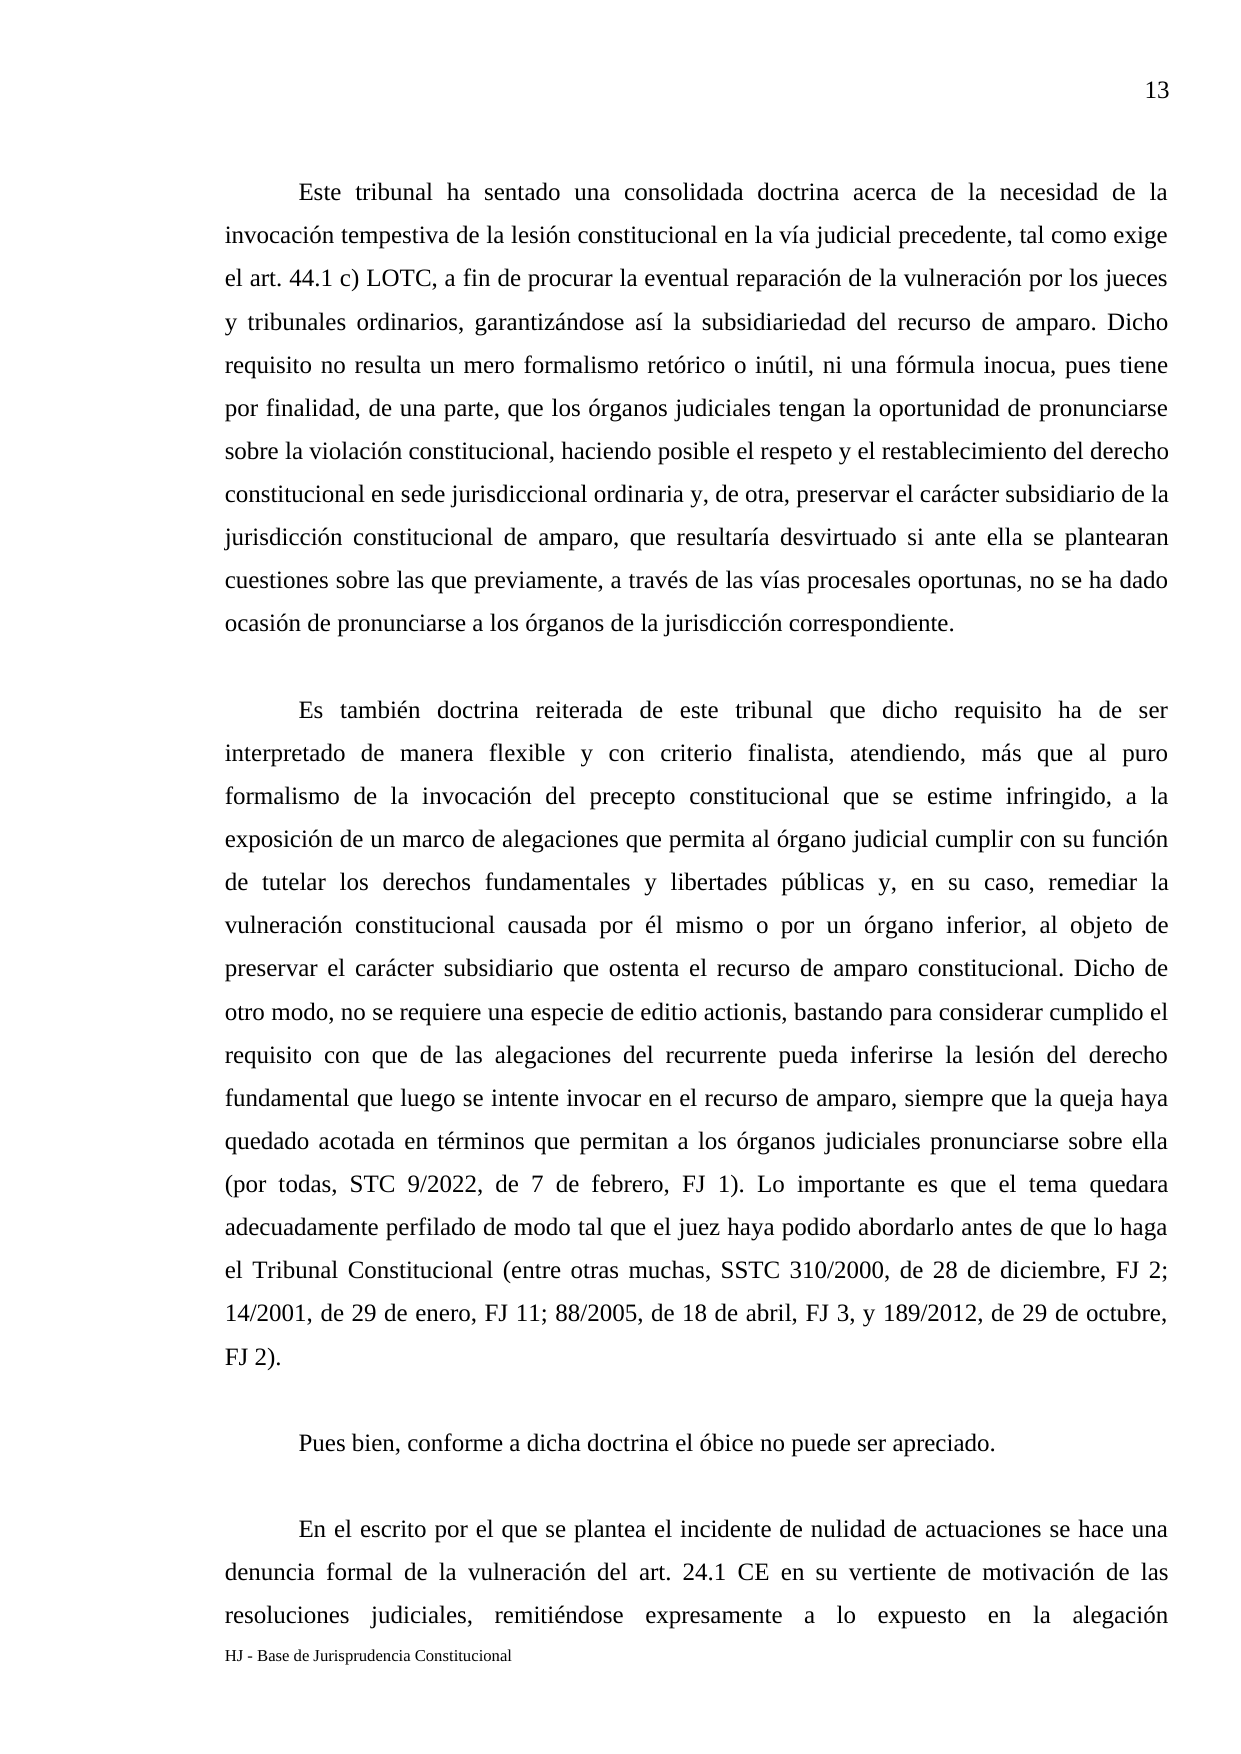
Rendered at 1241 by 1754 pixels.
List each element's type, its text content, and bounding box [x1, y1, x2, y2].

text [224, 1514, 1169, 1629]
text Este tribunal ha sentado una consolidada doctrina acerca de la necesidad de la invocación tempestiva de la lesión constitucional en la vía judicial precedente, tal como exige el art. 44.1 c) LOTC, a fin de procurar la eventual reparación de la vulneración por los jueces y tribunales ordinarios, garantizándose así la subsidiariedad del recurso de amparo. Dicho requisito no resulta un mero formalismo retórico o inútil, ni una fórmula inocua, pues tiene por finalidad, de una parte, que los órganos judiciales tengan la oportunidad de pronunciarse sobre la violación constitucional, haciendo posible el respeto y el restablecimiento del derecho constitucional en sede jurisdiccional ordinaria y, de otra, preservar el carácter subsidiario de la jurisdicción constitucional de amparo, que resultaría desvirtuado si ante ella se plantearan cuestiones sobre las que previamente, a través de las vías procesales oportunas, no se ha dado ocasión de pronunciarse a los órganos de la jurisdicción correspondiente. [224, 177, 1169, 637]
text Es también doctrina reiterada de este tribunal que dicho requisito ha de ser interpretado de manera flexible y con criterio finalista, atendiendo, más que al puro formalismo de la invocación del precepto constitucional que se estime infringido, a la exposición de un marco de alegaciones que permita al órgano judicial cumplir con su función de tutelar los derechos fundamentales y libertades públicas y, en su caso, remediar la vulneración constitucional causada por él mismo o por un órgano inferior, al objeto de preservar el carácter subsidiario que ostenta el recurso de amparo constitucional. Dicho de otro modo, no se requiere una especie de editio actionis, bastando para considerar cumplido el requisito con que de las alegaciones del recurrente pueda inferirse la lesión del derecho fundamental que luego se intente invocar en el recurso de amparo, siempre que la queja haya quedado acotada en términos que permitan a los órganos judiciales pronunciarse sobre ella (por todas, STC 9/2022, de 7 de febrero, FJ 1). Lo importante es que el tema quedara adecuadamente perfilado de modo tal que el juez haya podido abordarlo antes de que lo haga el Tribunal Constitucional (entre otras muchas, SSTC 310/2000, de 28 de diciembre, FJ 2; 14/2001, de 29 de enero, FJ 11; 88/2005, de 18 de abril, FJ 3, y 189/2012, de 29 de octubre, FJ 2). [224, 695, 1169, 1370]
text Pues bien, conforme a dicha doctrina el óbice no puede ser apreciado. [224, 1428, 1169, 1457]
